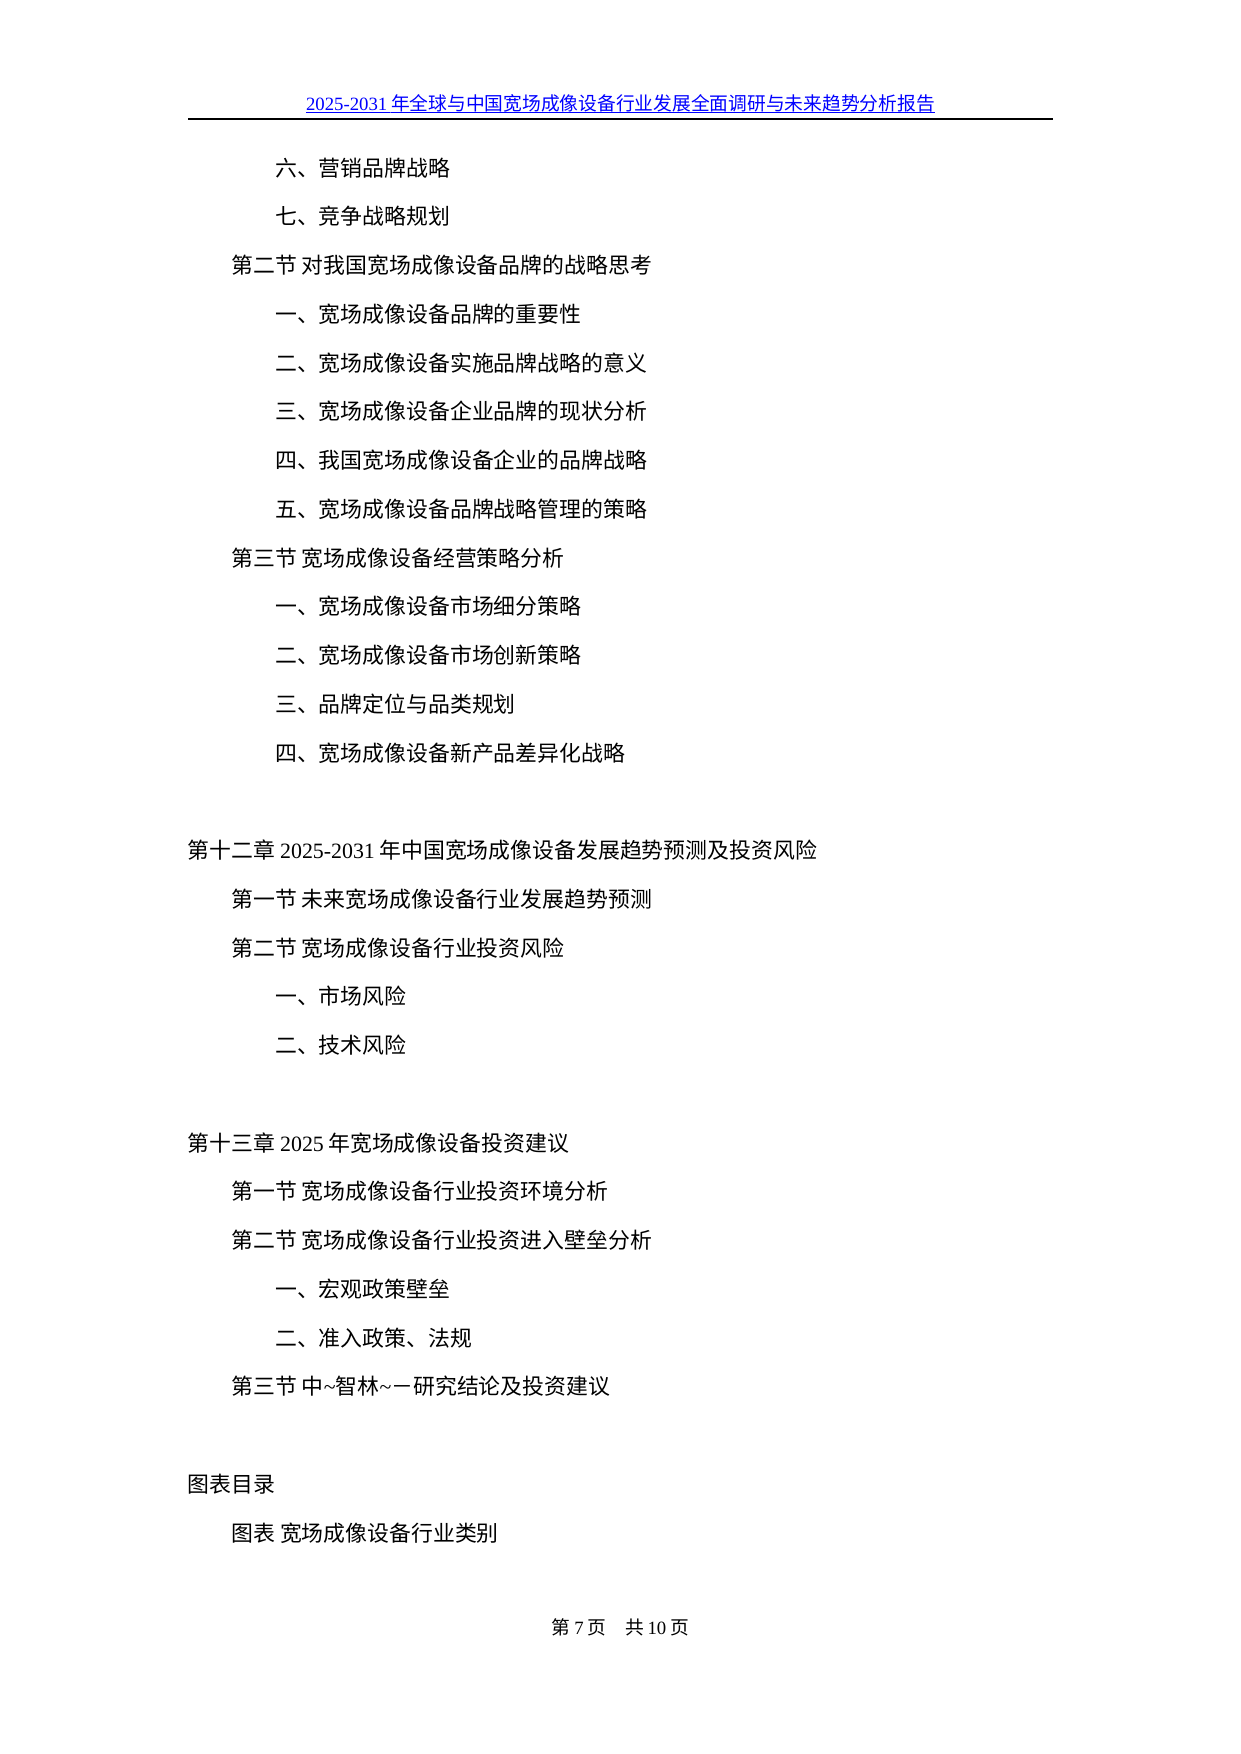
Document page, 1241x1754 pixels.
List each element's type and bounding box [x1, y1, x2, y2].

text [187, 150, 1053, 1548]
